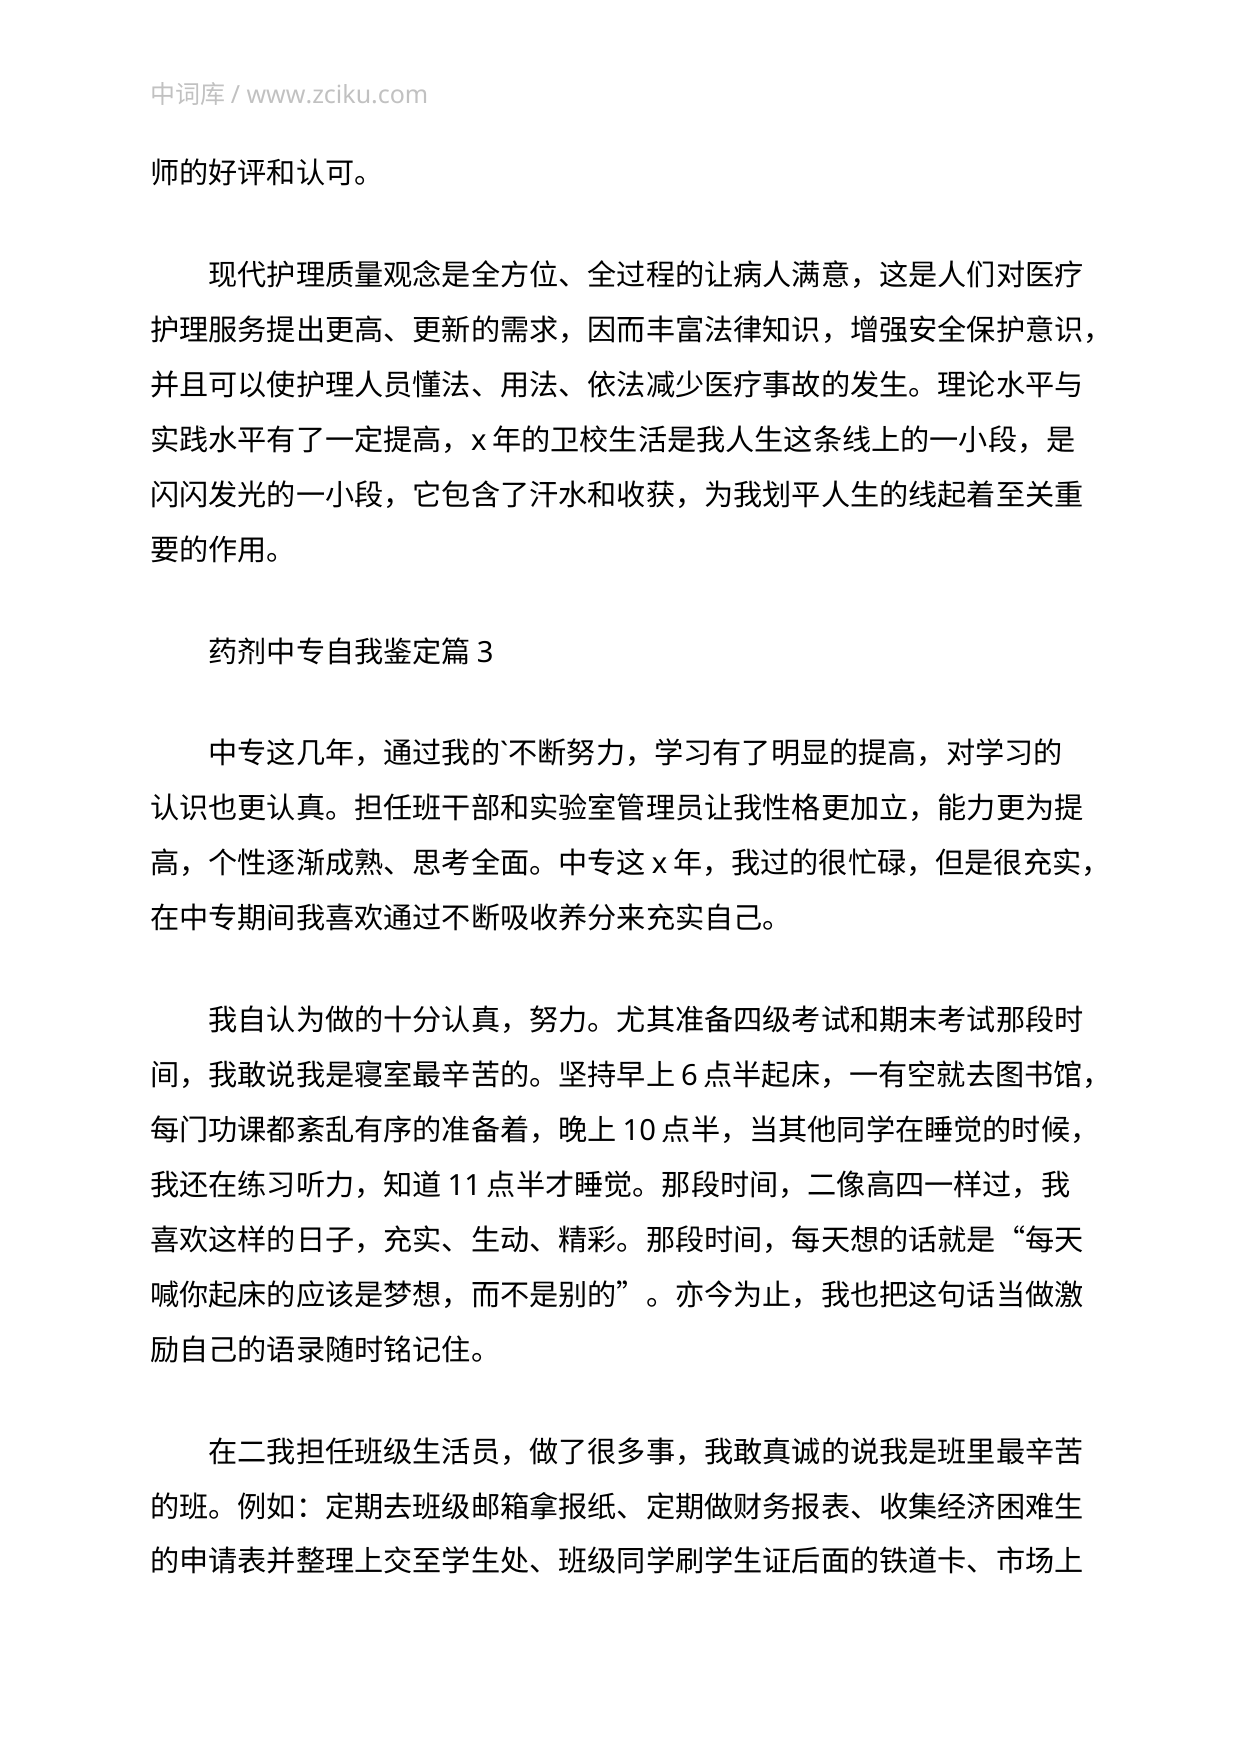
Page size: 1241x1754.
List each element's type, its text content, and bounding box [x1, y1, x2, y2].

text 我自认为做的十分认真，努力。尤其准备四级考试和期末考试那段时间，我敢说我是寝室最辛苦的。坚持早上6点半起床，一有空就去图书馆，每门功课都紊乱有序的准备着，晚上10点半，当其他同学在睡觉的时候，我还在练习听力，知道11点半才睡觉。那段时间，二像高四一样过，我喜欢这样的日子，充实、生动、精彩。那段时间，每天想的话就是“每天喊你起床的应该是梦想，而不是别的”。亦今为止，我也把这句话当做激励自己的语录随时铭记住。 [150, 997, 1090, 1369]
text 现代护理质量观念是全方位、全过程的让病人满意，这是人们对医疗护理服务提出更高、更新的需求，因而丰富法律知识，增强安全保护意识，并且可以使护理人员懂法、用法、依法减少医疗事故的发生。理论水平与实践水平有了一定提高，x年的卫校生活是我人生这条线上的一小段，是闪闪发光的一小段，它包含了汗水和收获，为我划平人生的线起着至关重要的作用。 [150, 252, 1090, 569]
text 中专这几年，通过我的`不断努力，学习有了明显的提高，对学习的认识也更认真。担任班干部和实验室管理员让我性格更加立，能力更为提高，个性逐渐成熟、思考全面。中专这x年，我过的很忙碌，但是很充实，在中专期间我喜欢通过不断吸收养分来充实自己。 [150, 730, 1090, 937]
text 药剂中专自我鉴定篇3 [150, 628, 1090, 671]
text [150, 1428, 1090, 1580]
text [150, 150, 1090, 192]
